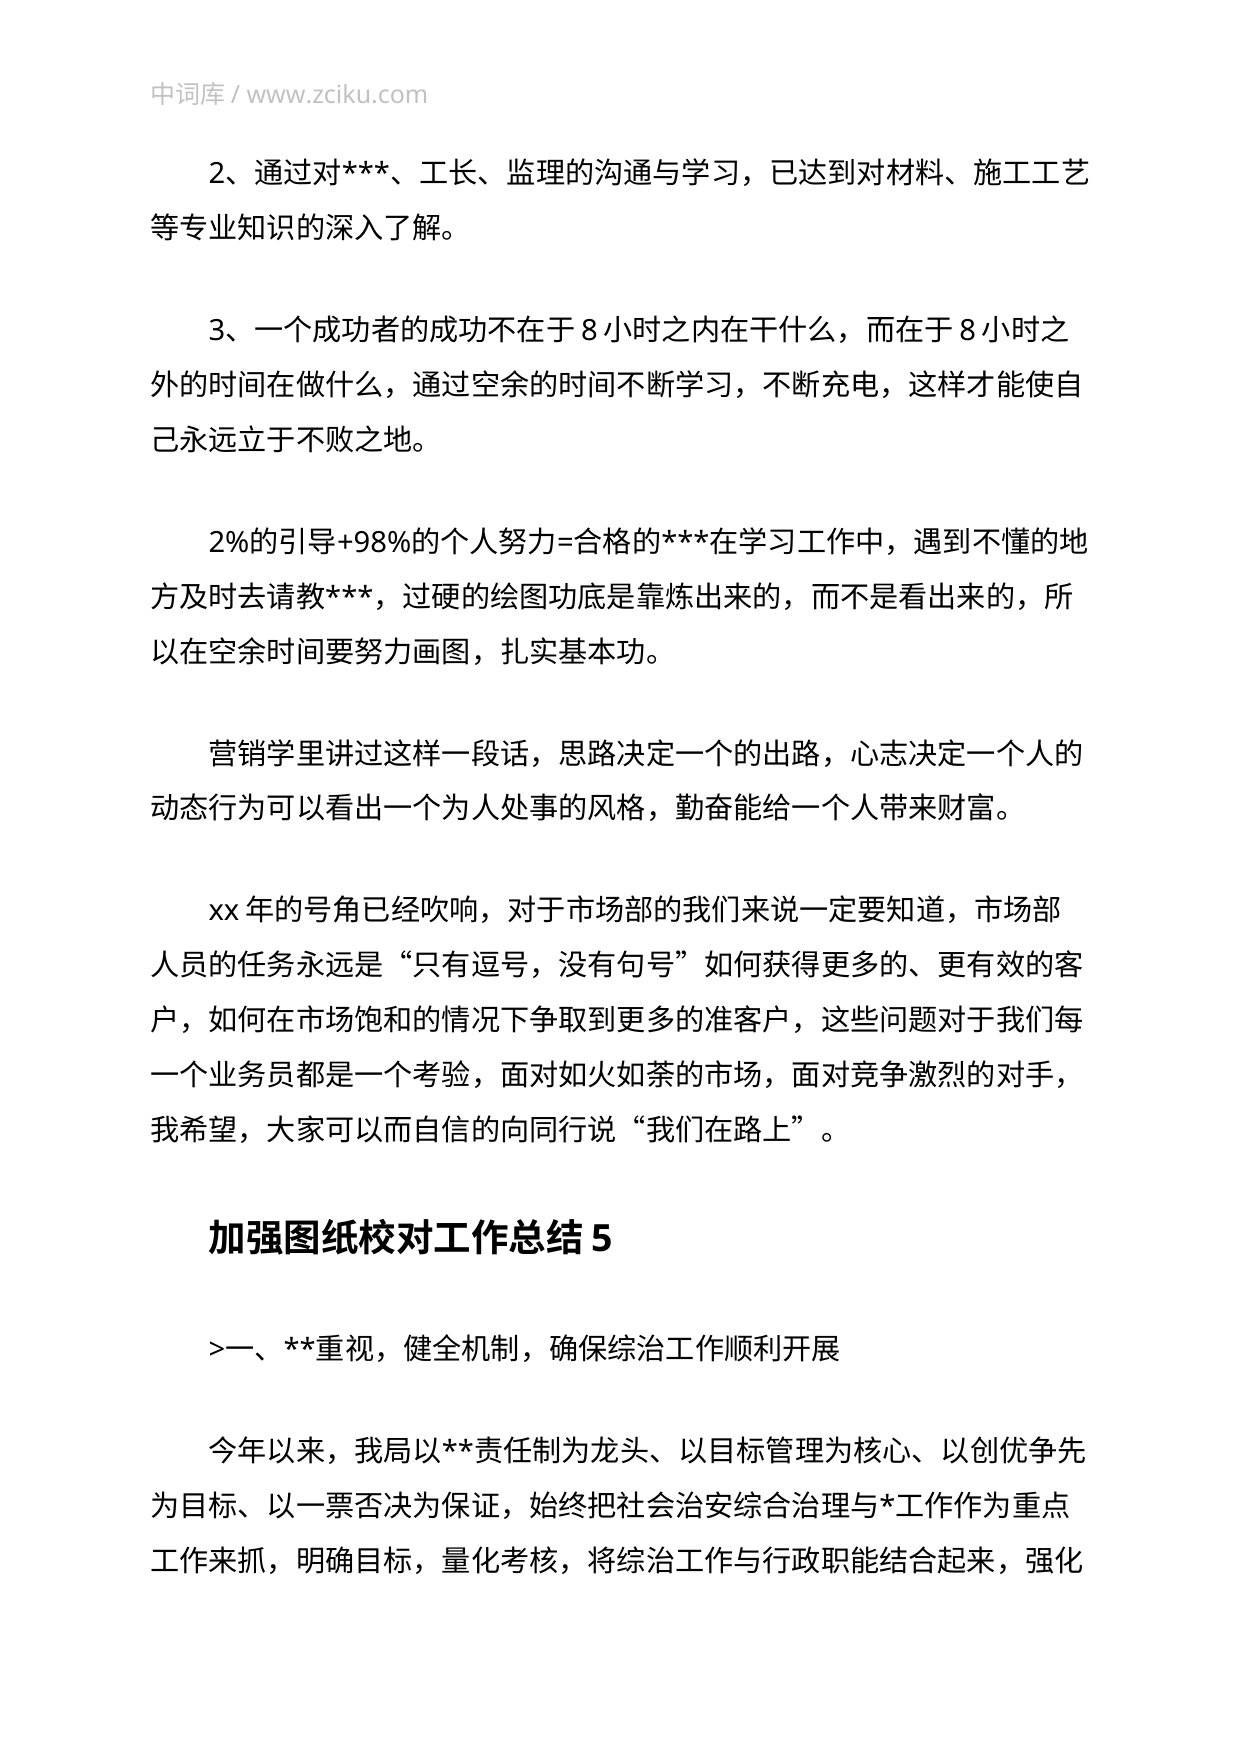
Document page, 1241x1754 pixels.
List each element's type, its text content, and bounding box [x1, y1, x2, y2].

text xx年的号角已经吹响，对于市场部的我们来说一定要知道，市场部人员的任务永远是“只有逗号，没有句号”如何获得更多的、更有效的客户，如何在市场饱和的情况下争取到更多的准客户，这些问题对于我们每一个业务员都是一个考验，面对如火如荼的市场，面对竞争激烈的对手，我希望，大家可以而自信的向同行说“我们在路上”。 [150, 887, 1090, 1149]
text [150, 1428, 1090, 1580]
text 营销学里讲过这样一段话，思路决定一个的出路，心志决定一个人的动态行为可以看出一个为人处事的风格，勤奋能给一个人带来财富。 [150, 730, 1090, 827]
text 加强图纸校对工作总结5 [150, 1208, 1090, 1263]
text 3、一个成功者的成功不在于8小时之内在干什么，而在于8小时之外的时间在做什么，通过空余的时间不断学习，不断充电，这样才能使自己永远立于不败之地。 [150, 307, 1090, 459]
text 2、通过对***、工长、监理的沟通与学习，已达到对材料、施工工艺等专业知识的深入了解。 [150, 150, 1090, 247]
text >一、**重视，健全机制，确保综治工作顺利开展 [150, 1326, 1090, 1368]
text 2%的引导+98%的个人努力=合格的***在学习工作中，遇到不懂的地方及时去请教***，过硬的绘图功底是靠炼出来的，而不是看出来的，所以在空余时间要努力画图，扎实基本功。 [150, 518, 1090, 671]
